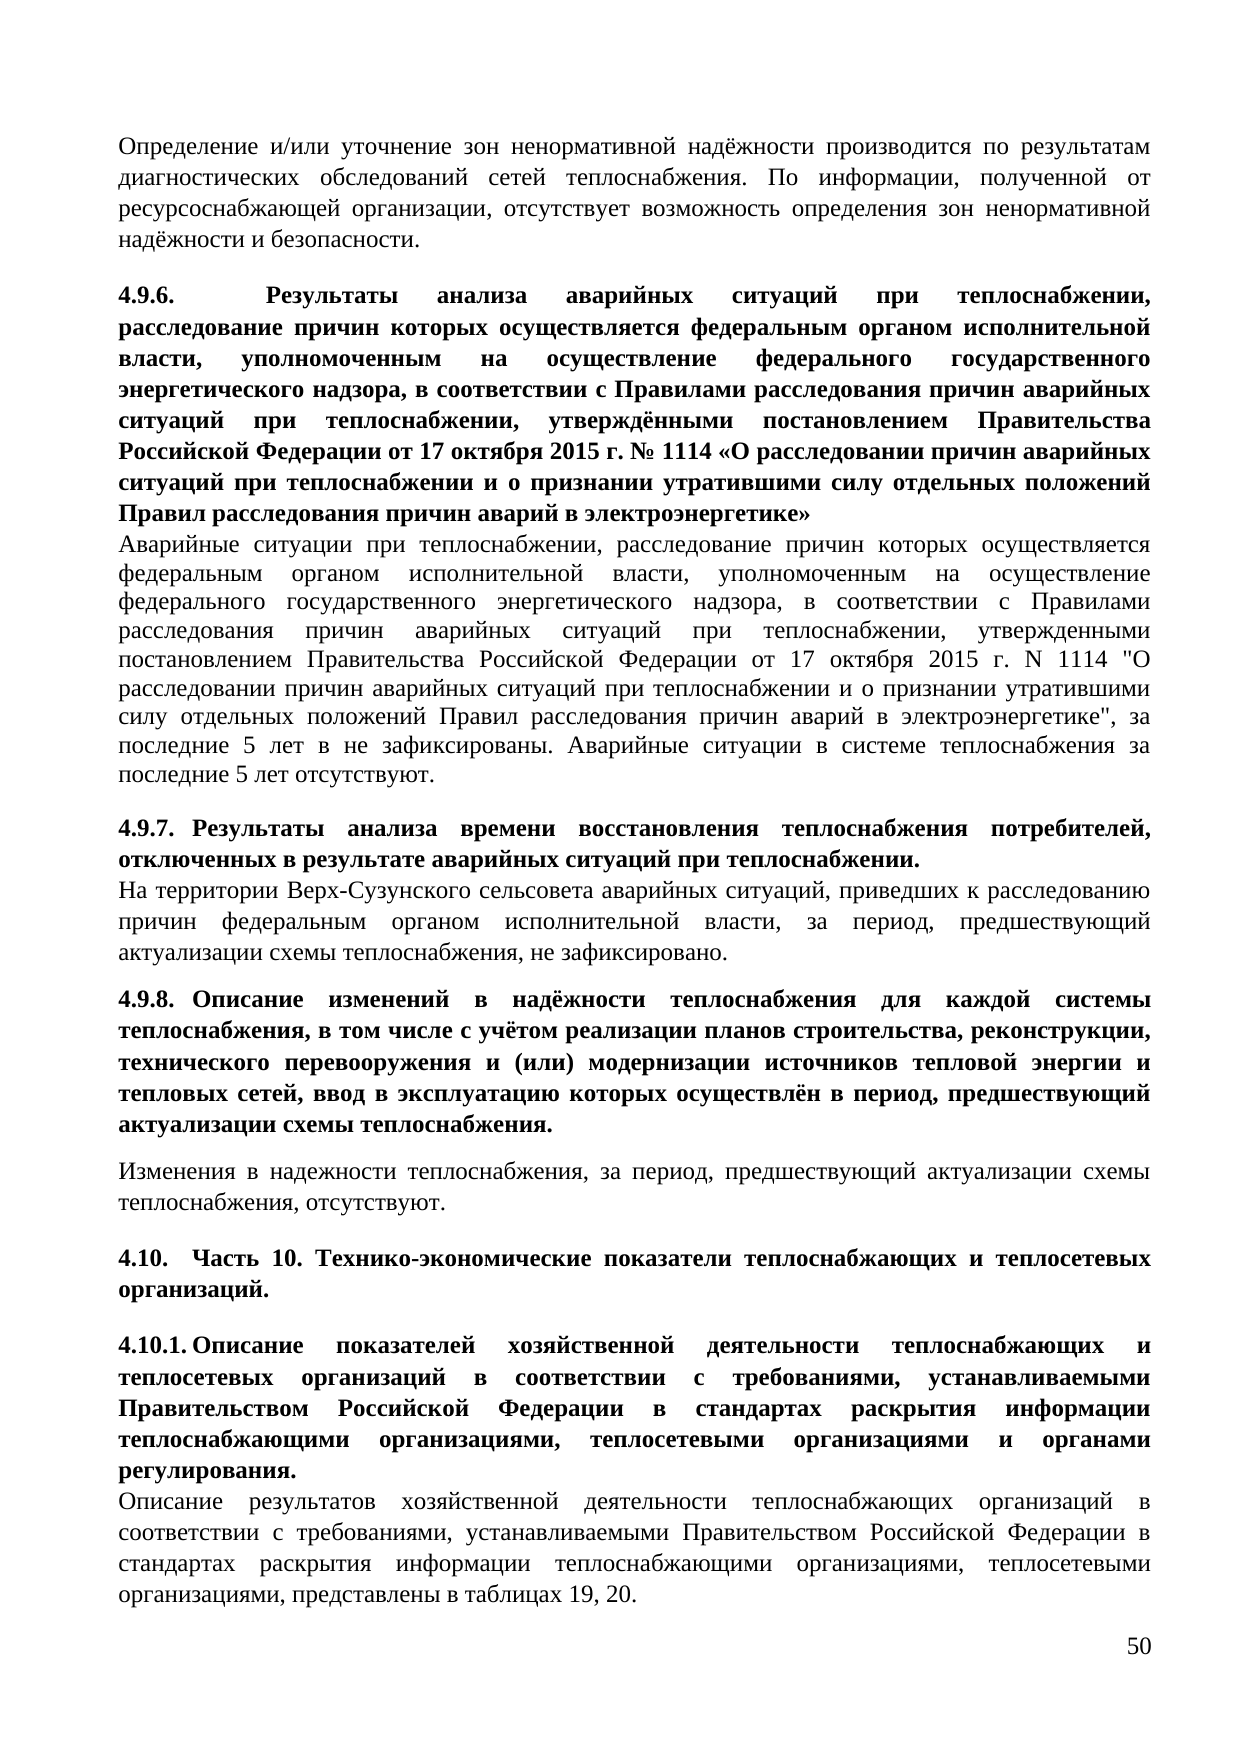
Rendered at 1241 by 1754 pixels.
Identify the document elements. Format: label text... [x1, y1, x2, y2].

subtitle Часть 10. Технико-экономические показатели теплоснабжающих и теплосетевых организаций. [118, 1243, 1152, 1303]
subtitle Описание показателей хозяйственной деятельности теплоснабжающих и теплосетевых организаций в соответствии с требованиями, устанавливаемыми Правительством Российской Федерации в стандартах раскрытия информации теплоснабжающими организациями, теплосетевыми организациями и органами регулирования. [118, 1331, 1152, 1483]
list Описание изменений в надёжности теплоснабжения для каждой системы теплоснабжения, в том числе с учётом реализации планов строительства, реконструкции, технического перевооружения и (или) модернизации источников тепловой энергии и тепловых сетей, ввод в эксплуатацию которых осуществлён в период, предшествующий актуализации схемы теплоснабжения. [118, 984, 1152, 1137]
subtitle Результаты анализа аварийных ситуаций при теплоснабжении, расследование причин которых осуществляется федеральным органом исполнительной власти, уполномоченным на осуществление федерального государственного энергетического надзора, в соответствии с Правилами расследования причин аварийных ситуаций при теплоснабжении, утверждёнными постановлением Правительства Российской Федерации от 17 октября 2015 г. № 1114 «О расследовании причин аварийных ситуаций при теплоснабжении и о признании утратившими силу отдельных положений Правил расследования причин аварий в электроэнергетике» [118, 281, 1152, 527]
text Изменения в надежности теплоснабжения, за период, предшествующий актуализации схемы теплоснабжения, отсутствуют. [118, 1156, 1152, 1216]
text Описание результатов хозяйственной деятельности теплоснабжающих организаций в соответствии с требованиями, устанавливаемыми Правительством Российской Федерации в стандартах раскрытия информации теплоснабжающими организациями, теплосетевыми организациями, представлены в таблицах 19, 20. [118, 1486, 1152, 1608]
text Определение и/или уточнение зон ненормативной надёжности производится по результатам диагностических обследований сетей теплоснабжения. По информации, полученной от ресурсоснабжающей организации, отсутствует возможность определения зон ненормативной надёжности и безопасности. [118, 131, 1152, 253]
subtitle Результаты анализа времени восстановления теплоснабжения потребителей, отключенных в результате аварийных ситуаций при теплоснабжении. [118, 813, 1152, 872]
text Аварийные ситуации при теплоснабжении, расследование причин которых осуществляется федеральным органом исполнительной власти, уполномоченным на осуществление федерального государственного энергетического надзора, в соответствии с Правилами расследования причин аварийных ситуаций при теплоснабжении, утвержденными постановлением Правительства Российской Федерации от 17 октября 2015 г. N 1114 "О расследовании причин аварийных ситуаций при теплоснабжении и о признании утратившими силу отдельных положений Правил расследования причин аварий в электроэнергетике", за последние 5 лет в не зафиксированы. Аварийные ситуации в системе теплоснабжения за последние 5 лет отсутствуют. [118, 529, 1152, 788]
text На территории Верх-Сузунского сельсовета аварийных ситуаций, приведших к расследованию причин федеральным органом исполнительной власти, за период, предшествующий актуализации схемы теплоснабжения, не зафиксировано. [118, 875, 1152, 966]
